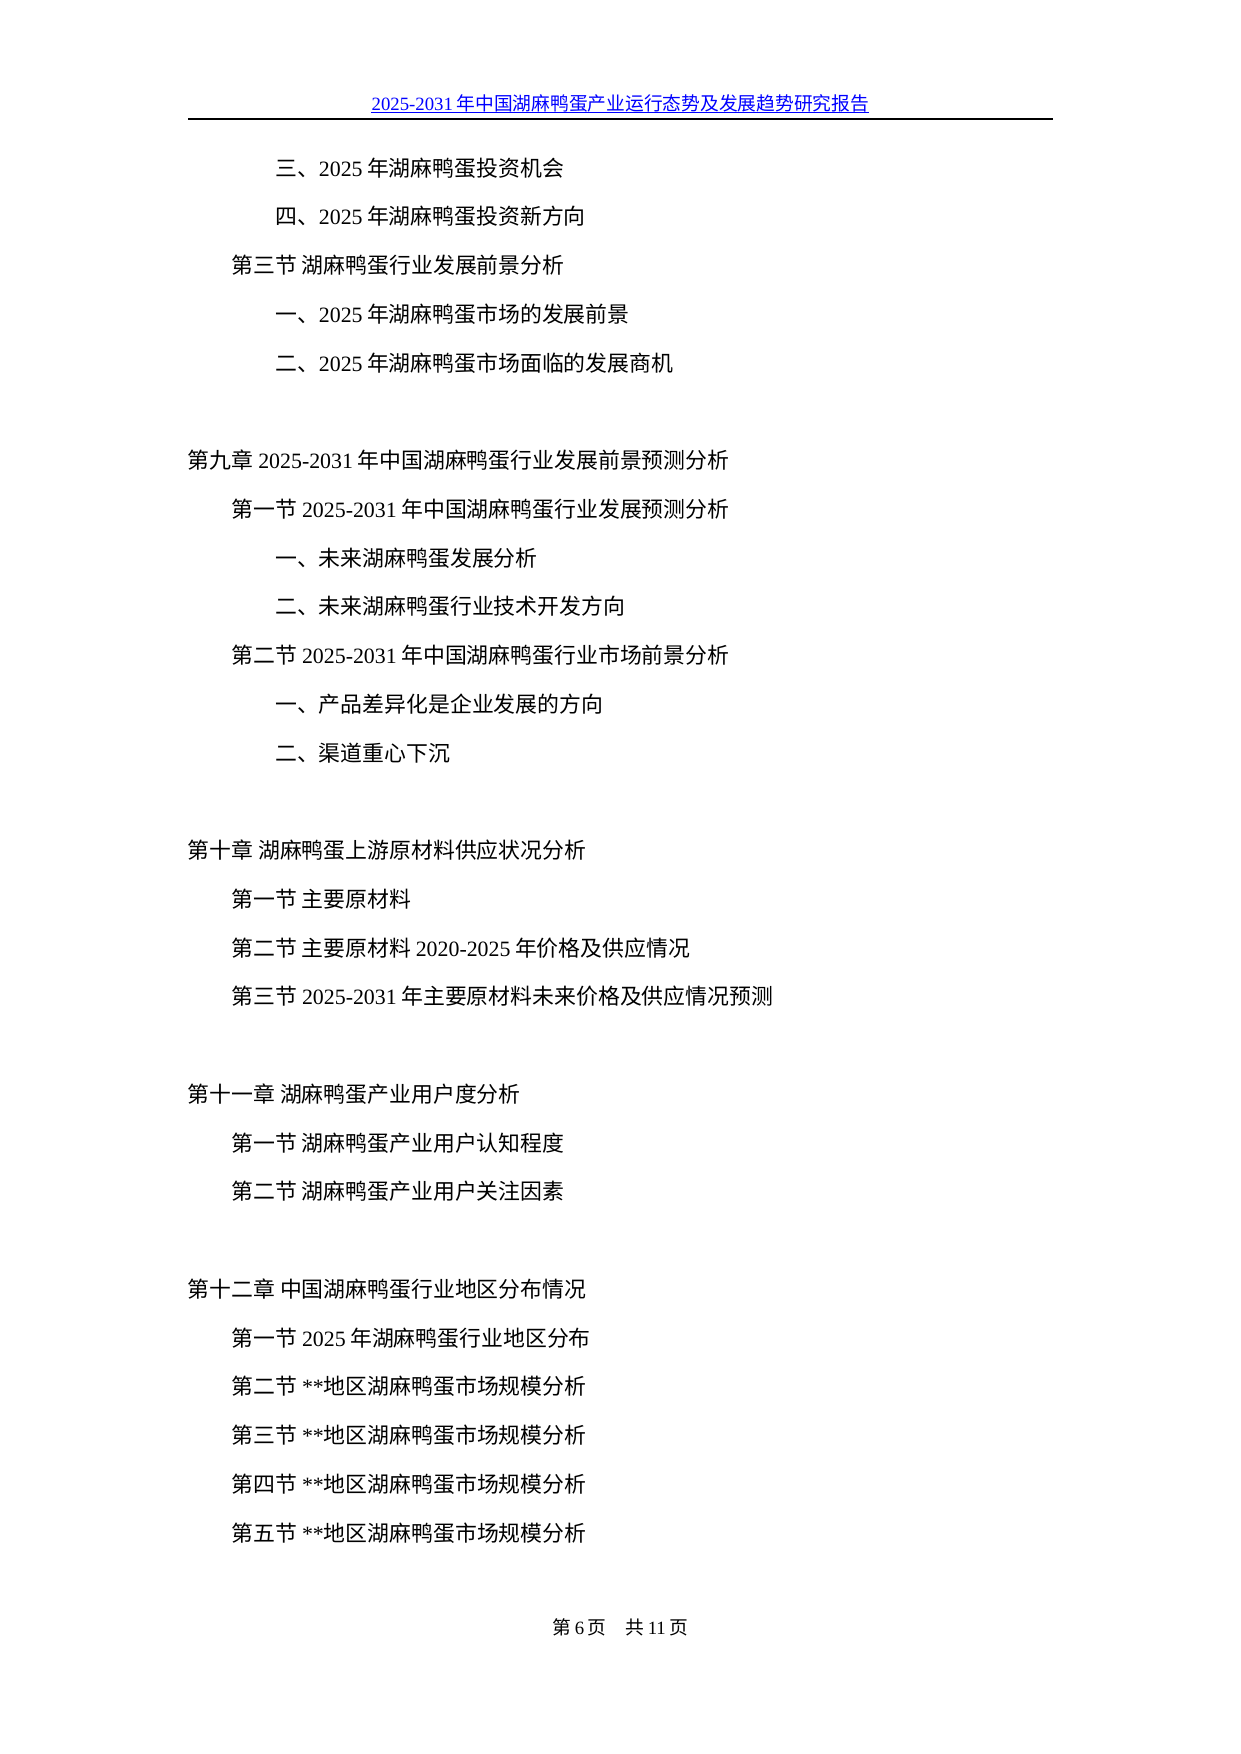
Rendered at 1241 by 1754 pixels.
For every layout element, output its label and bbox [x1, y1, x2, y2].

text [187, 150, 1053, 1548]
